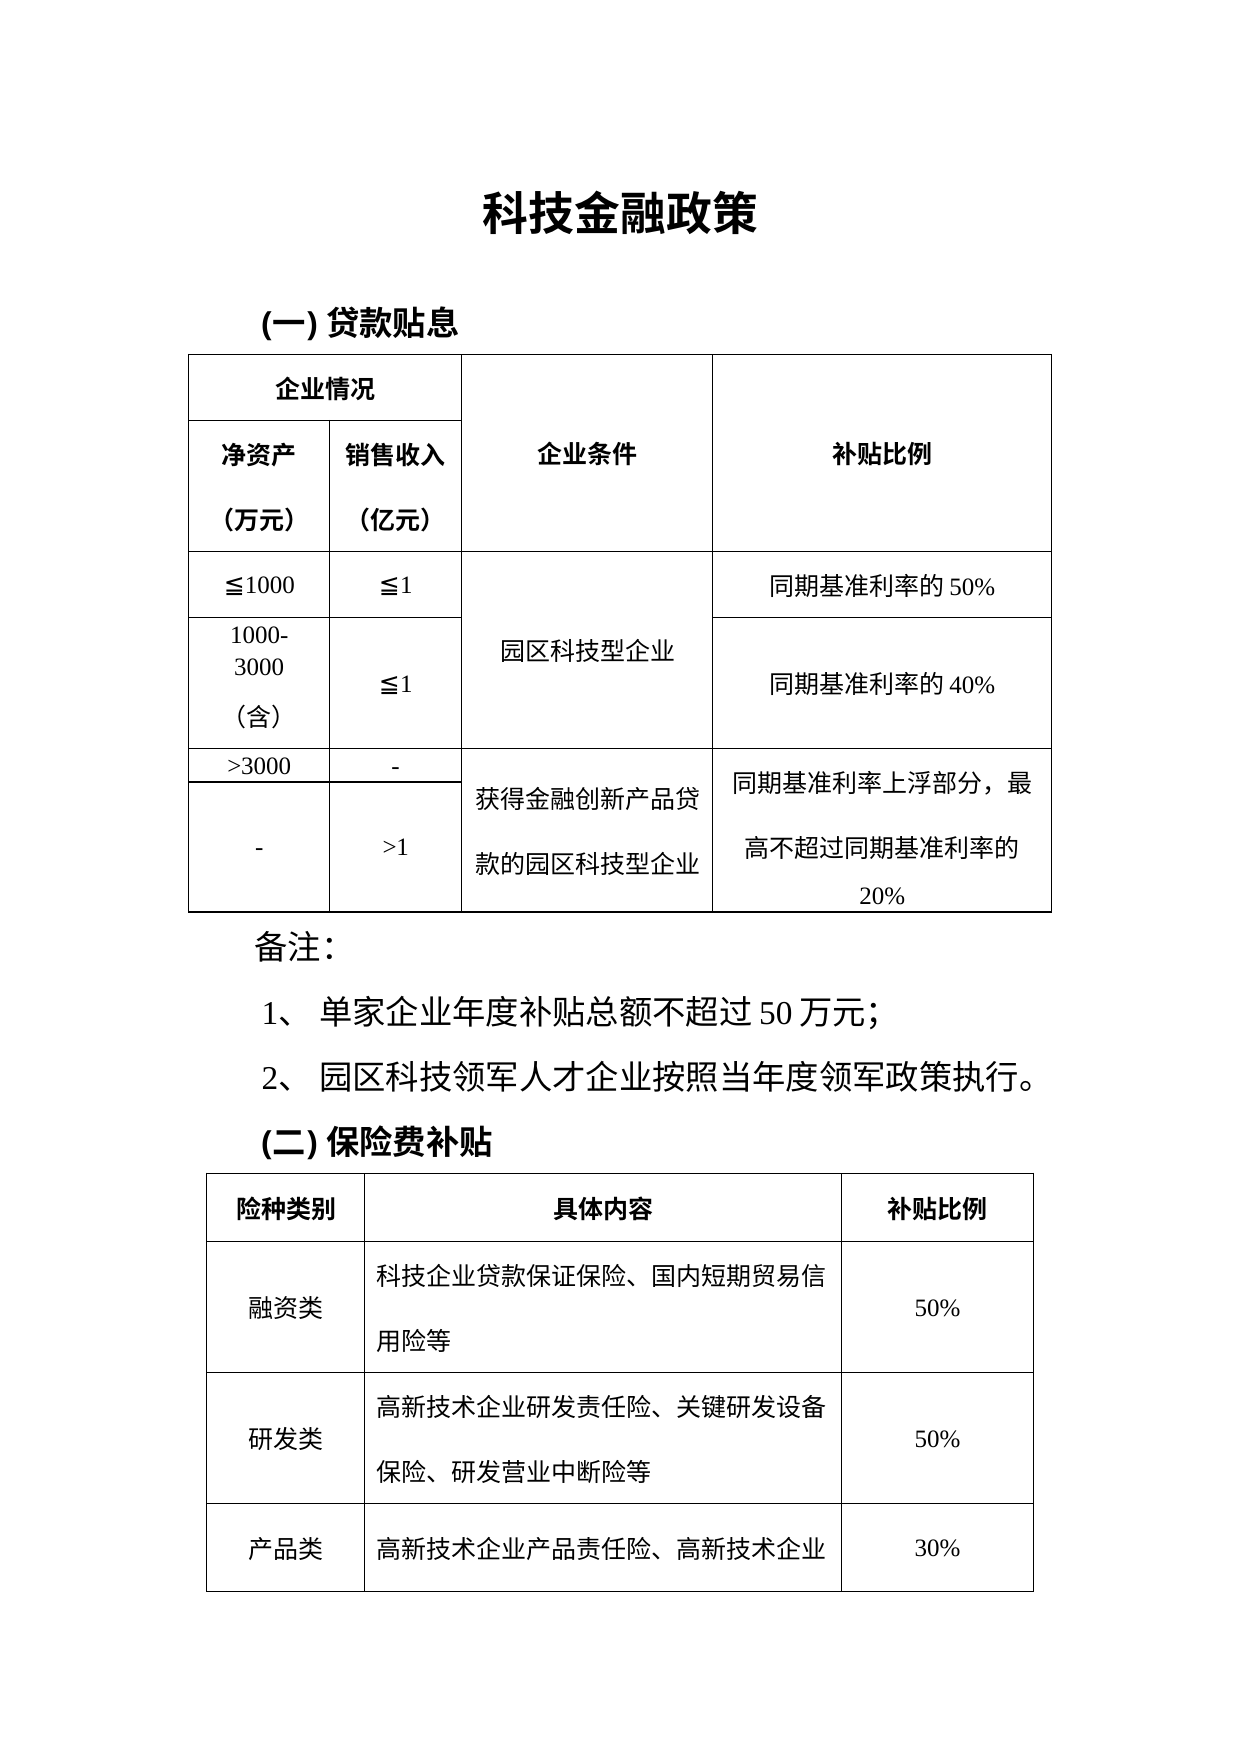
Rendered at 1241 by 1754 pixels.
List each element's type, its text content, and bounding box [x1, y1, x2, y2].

table_cell ≦1 [330, 552, 461, 617]
list 园区科技领军人才企业按照当年度领军政策执行。 [261, 1042, 1053, 1107]
table_cell 融资类 [207, 1242, 364, 1372]
table_cell 高新技术企业研发责任险、关键研发设备保险、研发营业中断险等 [365, 1373, 841, 1503]
table_cell >3000 [189, 749, 329, 781]
table_cell 科技企业贷款保证保险、国内短期贸易信用险等 [365, 1242, 841, 1372]
table_cell 研发类 [207, 1373, 364, 1503]
table_cell 1000-3000（含） [189, 618, 329, 748]
table_cell >1 [330, 783, 461, 911]
text 科技金融政策 [187, 162, 1053, 259]
table_header 补贴比例 [842, 1174, 1033, 1241]
table_header 具体内容 [365, 1174, 841, 1241]
list 贷款贴息 [188, 289, 1053, 354]
table_cell - [330, 749, 461, 781]
table_cell 净资产 （万元） [189, 421, 329, 551]
table_cell 50% [842, 1242, 1033, 1372]
table_header 企业条件 [462, 355, 712, 551]
table_cell 同期基准利率上浮部分，最高不超过同期基准利率的20% [713, 749, 1051, 911]
table_cell 同期基准利率的40% [713, 618, 1051, 748]
text 备注： [187, 912, 1053, 977]
table_cell 产品类 [207, 1504, 364, 1591]
table_cell ≦1 [330, 618, 461, 748]
table_cell 50% [842, 1373, 1033, 1503]
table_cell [365, 1504, 841, 1591]
table_header 补贴比例 [713, 355, 1051, 551]
table_cell 园区科技型企业 [462, 552, 712, 748]
list 保险费补贴 [188, 1107, 1053, 1172]
table_cell 同期基准利率的50% [713, 552, 1051, 617]
table_cell 30% [842, 1504, 1033, 1591]
table_cell ≦1000 [189, 552, 329, 617]
table_header 企业情况 [189, 355, 461, 420]
table_cell 销售收入（亿元） [330, 421, 461, 551]
table_header 险种类别 [207, 1174, 364, 1241]
list 单家企业年度补贴总额不超过50万元； [261, 977, 1053, 1042]
table_cell - [189, 783, 329, 911]
table_cell 获得金融创新产品贷款的园区科技型企业 [462, 749, 712, 911]
